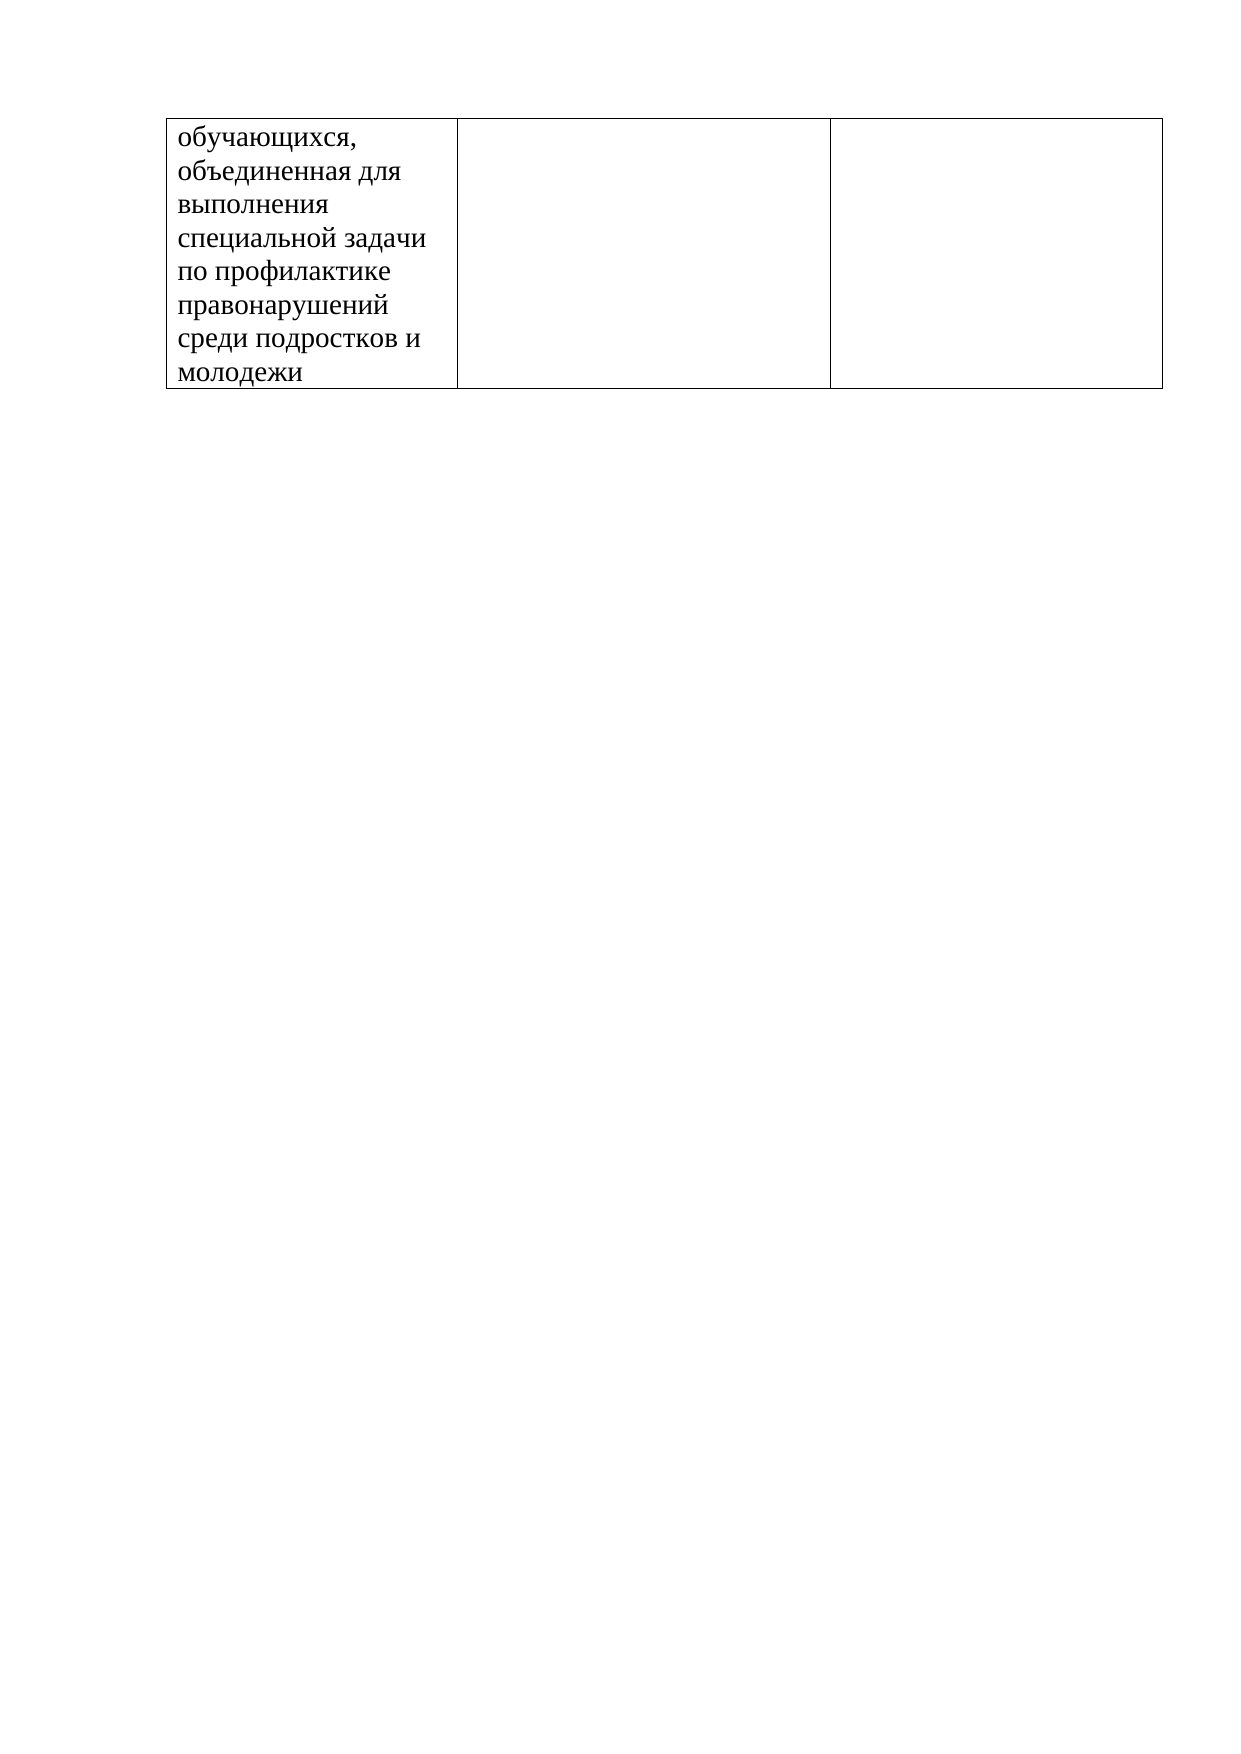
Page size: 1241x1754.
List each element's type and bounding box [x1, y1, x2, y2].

table_cell [458, 119, 830, 387]
table_cell [167, 119, 457, 387]
table_cell [831, 119, 1162, 387]
